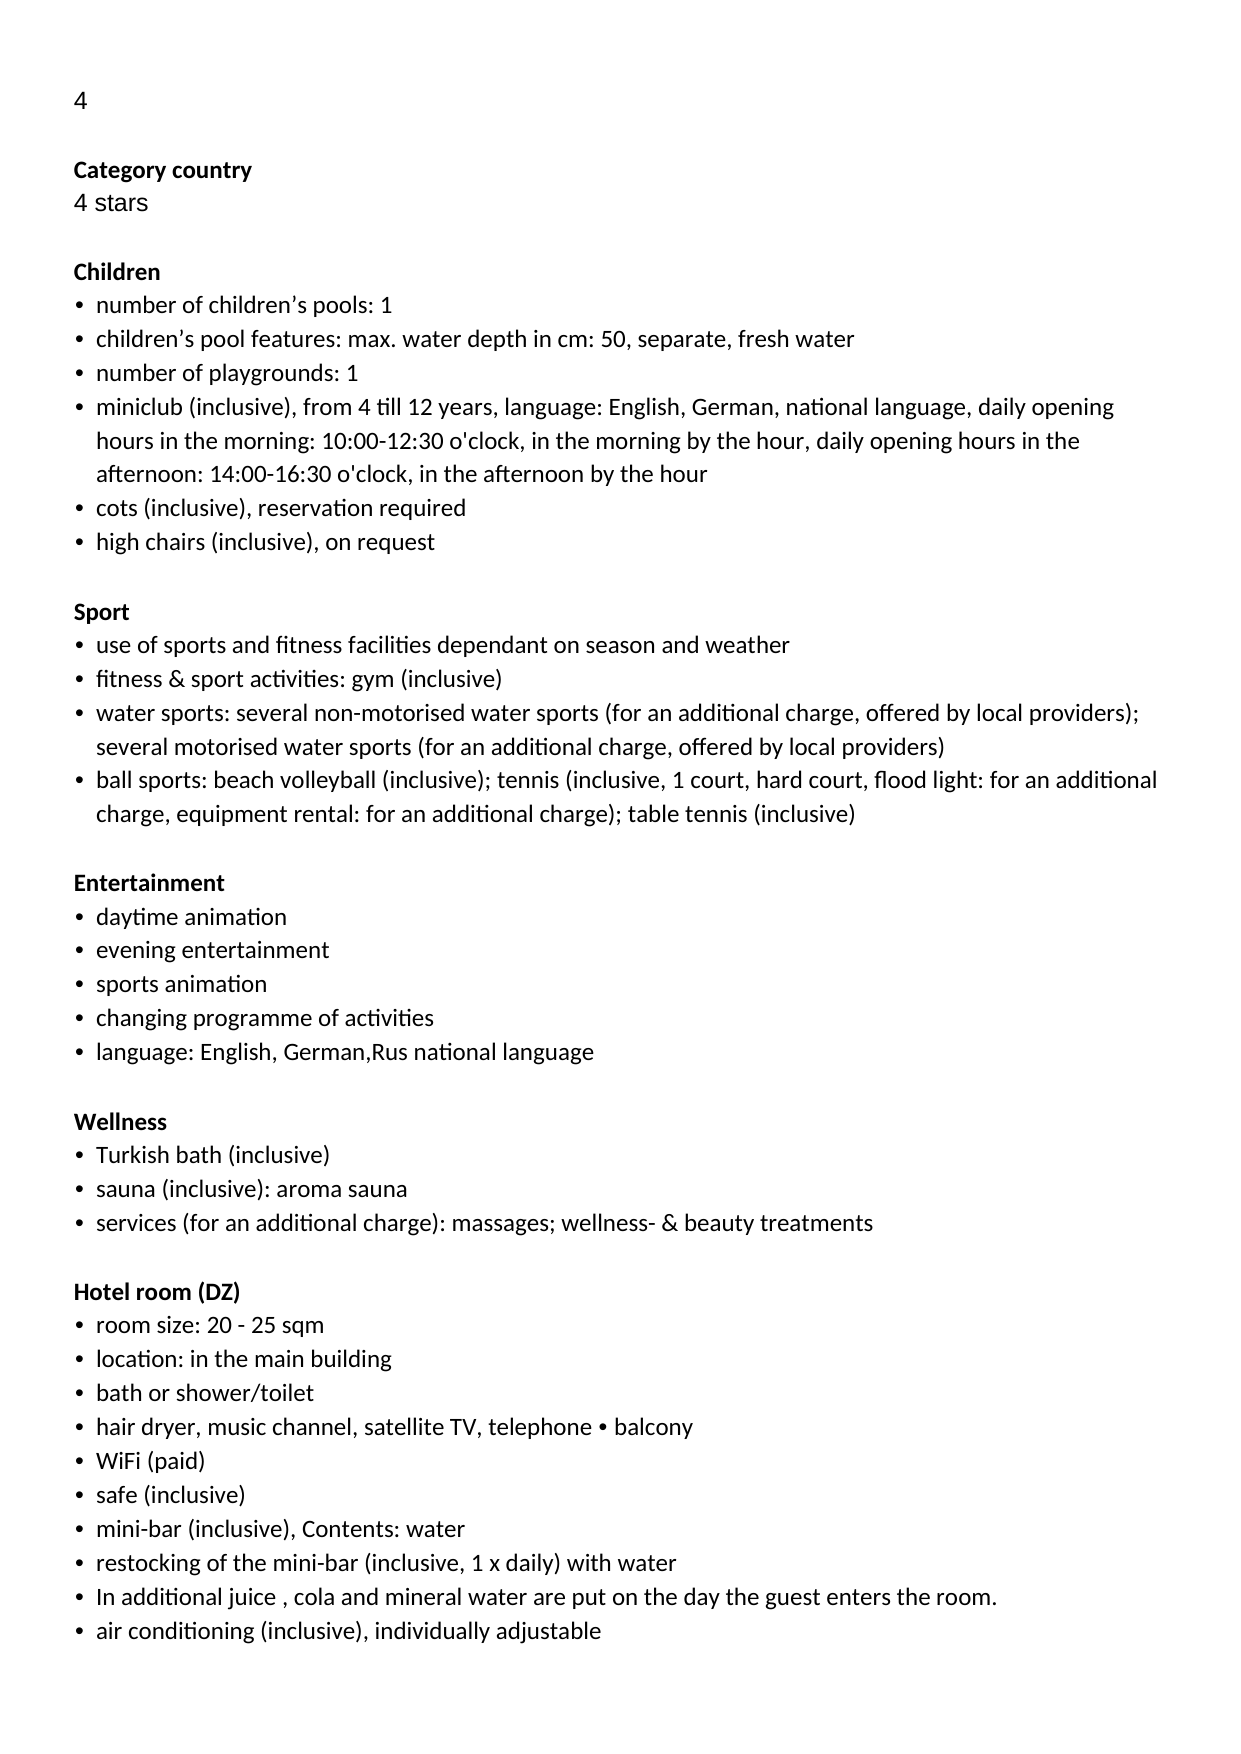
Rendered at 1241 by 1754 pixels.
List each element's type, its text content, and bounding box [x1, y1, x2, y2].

list Turkish bath (inclusive) [75, 1139, 1159, 1170]
subtitle Children [73, 256, 883, 287]
subtitle Wellness [73, 1106, 883, 1136]
text 4 stars [73, 188, 1159, 216]
list water sports: several non-motorised water sports (for an additional charge, offered by local providers); several motorised water sports (for an additional charge, offered by local providers) [75, 697, 1159, 761]
list number of playgrounds: 1 [75, 358, 1159, 388]
list air conditioning (inclusive), individually adjustable [75, 1615, 1159, 1646]
list daytime animation [75, 901, 1159, 931]
subtitle Entertainment [73, 867, 883, 898]
list room size: 20 - 25 sqm [75, 1310, 1159, 1340]
subtitle Hotel room (DZ) [73, 1276, 883, 1307]
subtitle Sport [73, 596, 883, 626]
list hair dryer, music channel, satellite TV, telephone • balcony [75, 1412, 1159, 1442]
list location: in the main building [75, 1344, 1159, 1374]
list cots (inclusive), reservation required [75, 493, 1159, 523]
list restocking of the mini-bar (inclusive, 1 x daily) with water [75, 1547, 1159, 1578]
list high chairs (inclusive), on request [75, 527, 1159, 557]
list number of children’s pools: 1 [75, 290, 1159, 320]
text Category country [73, 154, 1159, 185]
list fitness & sport activities: gym (inclusive) [75, 663, 1159, 694]
list safe (inclusive) [75, 1479, 1159, 1510]
text 4 [73, 86, 1159, 114]
list language: English, German,Rus national language [75, 1037, 1159, 1067]
list use of sports and fitness facilities dependant on season and weather [75, 629, 1159, 660]
list children’s pool features: max. water depth in cm: 50, separate, fresh water [75, 324, 1159, 354]
list sauna (inclusive): aroma sauna [75, 1173, 1159, 1204]
list evening entertainment [75, 935, 1159, 965]
list sports animation [75, 969, 1159, 999]
list mini-bar (inclusive), Contents: water [75, 1513, 1159, 1544]
list ball sports: beach volleyball (inclusive); tennis (inclusive, 1 court, hard court, flood light: for an additional charge, equipment rental: for an additional charge); table tennis (inclusive) [75, 764, 1159, 829]
list In additional juice , cola and mineral water are put on the day the guest enters the room. [75, 1581, 1159, 1612]
list bath or shower/toilet [75, 1378, 1159, 1408]
list changing programme of activities [75, 1003, 1159, 1033]
list miniclub (inclusive), from 4 till 12 years, language: English, German, national language, daily opening hours in the morning: 10:00-12:30 o'clock, in the morning by the hour, daily opening hours in the afternoon: 14:00-16:30 o'clock, in the afternoon by the hour [75, 392, 1159, 489]
list services (for an additional charge): massages; wellness- & beauty treatments [75, 1207, 1159, 1238]
list WiFi (paid) [75, 1446, 1159, 1476]
